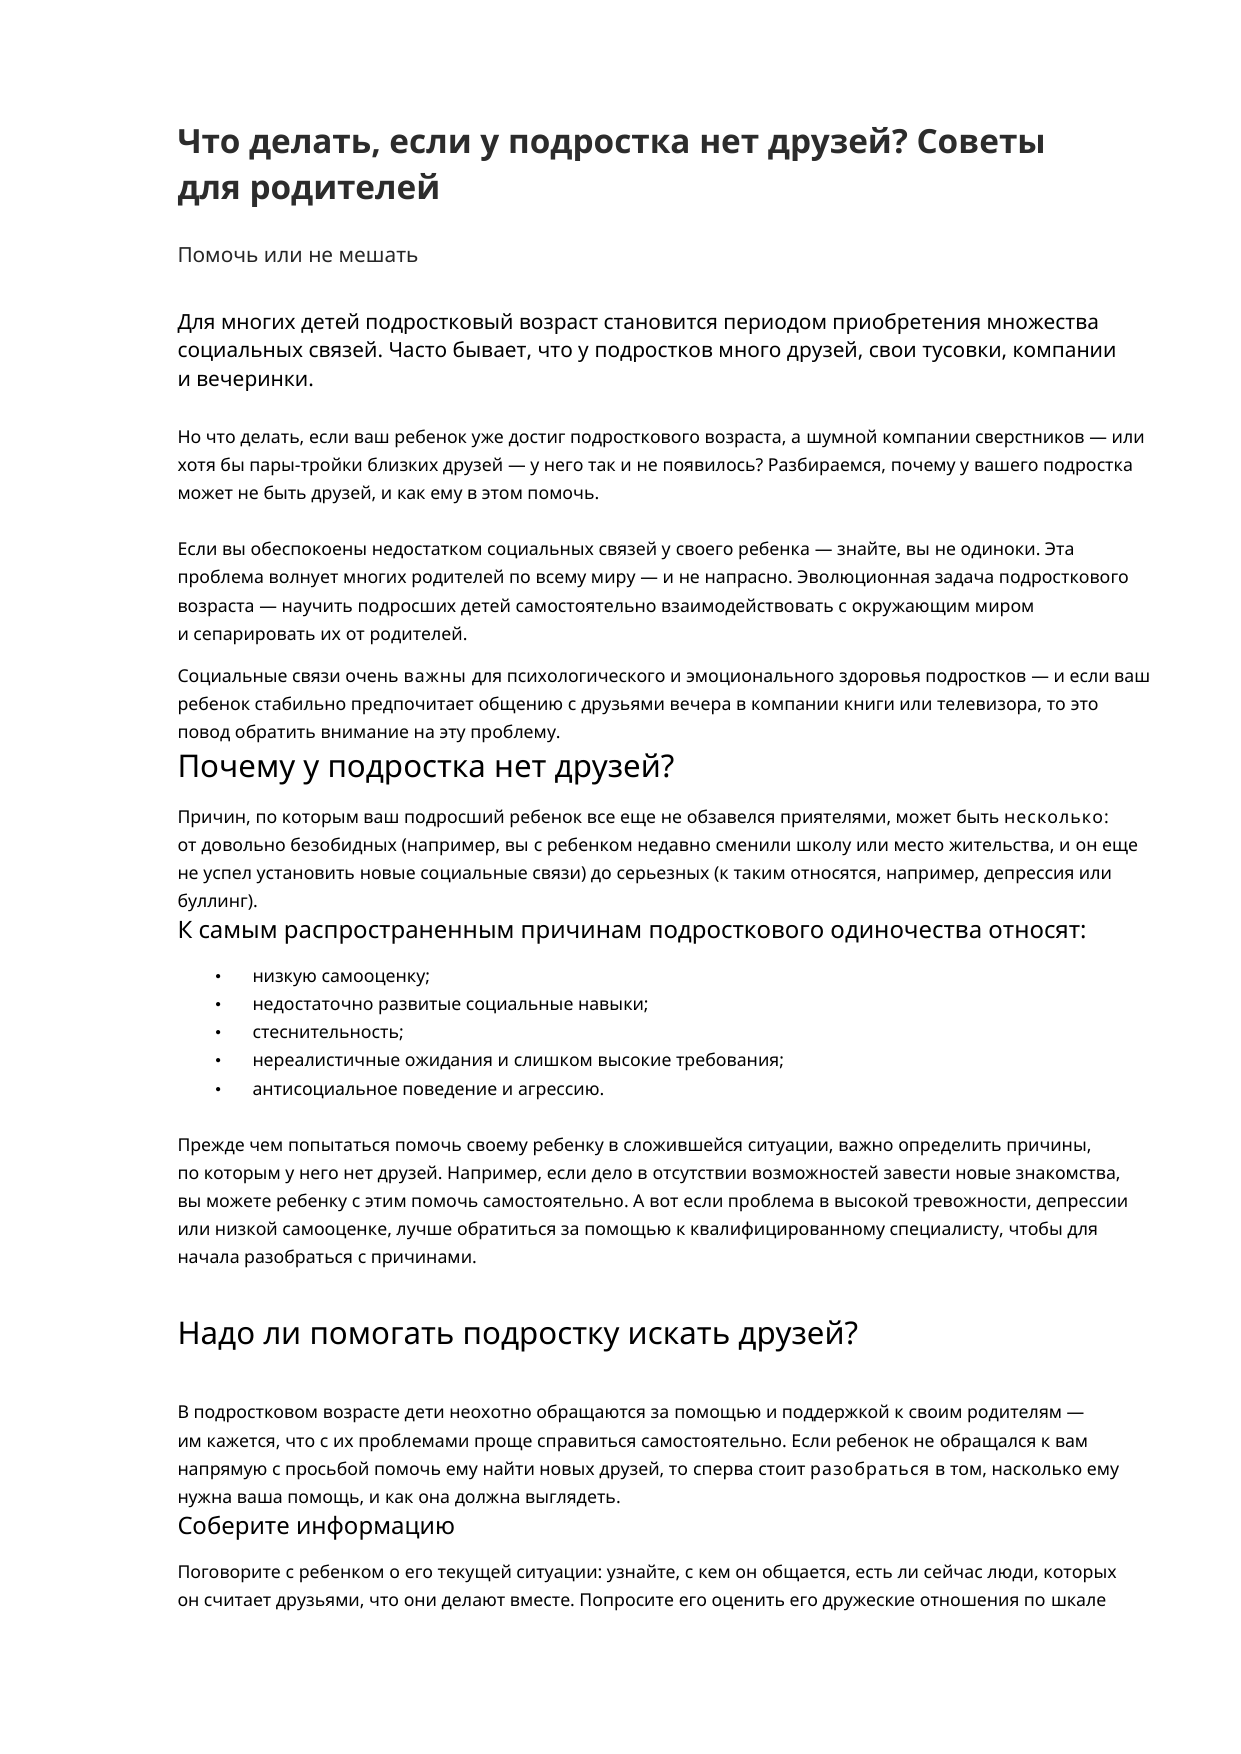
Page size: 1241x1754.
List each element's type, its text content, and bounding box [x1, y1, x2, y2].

text Соберите информацию [177, 1508, 1152, 1541]
text Помочь или не мешать [177, 239, 1152, 268]
list недостаточно развитые социальные навыки; [215, 988, 1152, 1016]
text Для многих детей подростковый возраст становится периодом приобретения множества социальных связей. Часто бывает, что у подростков много друзей, свои тусовки, компании и вечеринки. [177, 307, 1152, 392]
text В подростковом возрасте дети неохотно обращаются за помощью и поддержкой к своим родителям — им кажется, что с их проблемами проще справиться самостоятельно. Если ребенок не обращался к вам напрямую с просьбой помочь ему найти новых друзей, то сперва стоит разобраться в том, насколько ему нужна ваша помощь, и как она должна выглядеть. [177, 1396, 1152, 1508]
text Но что делать, если ваш ребенок уже достиг подросткового возраста, а шумной компании сверстников — или хотя бы пары-тройки близких друзей — у него так и не появилось? Разбираемся, почему у вашего подростка может не быть друзей, и как ему в этом помочь. [177, 420, 1152, 505]
text Прежде чем попытаться помочь своему ребенку в сложившейся ситуации, важно определить причины, по которым у него нет друзей. Например, если дело в отсутствии возможностей завести новые знакомства, вы можете ребенку с этим помочь самостоятельно. А вот если проблема в высокой тревожности, депрессии или низкой самооценке, лучше обратиться за помощью к квалифицированному специалисту, чтобы для начала разобраться с причинами. [177, 1128, 1152, 1269]
text Что делать, если у подростка нет друзей? Советы для родителей [177, 118, 1058, 209]
text К самым распространенным причинам подросткового одиночества относят: [177, 913, 1152, 946]
list низкую самооценку; [215, 959, 1152, 988]
text Почему у подростка нет друзей? [177, 744, 1152, 786]
text Причин, по которым ваш подросший ребенок все еще не обзавелся приятелями, может быть несколько: от довольно безобидных (например, вы с ребенком недавно сменили школу или место жительства, и он еще не успел установить новые социальные связи) до серьезных (к таким относятся, например, депрессия или буллинг). [177, 800, 1152, 913]
text Социальные связи очень важны для психологического и эмоционального здоровья подростков — и если ваш ребенок стабильно предпочитает общению с друзьями вечера в компании книги или телевизора, то это повод обратить внимание на эту проблему. [177, 659, 1152, 744]
list антисоциальное поведение и агрессию. [215, 1072, 1152, 1100]
list нереалистичные ожидания и слишком высокие требования; [215, 1044, 1152, 1072]
list стеснительность; [215, 1016, 1152, 1044]
text Если вы обеспокоены недостатком социальных связей у своего ребенка — знайте, вы не одиноки. Эта проблема волнует многих родителей по всему миру — и не напрасно. Эволюционная задача подросткового возраста — научить подросших детей самостоятельно взаимодействовать с окружающим миром и сепарировать их от родителей. [177, 533, 1152, 645]
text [177, 1555, 1152, 1611]
text Надо ли помогать подростку искать друзей? [177, 1311, 1152, 1354]
